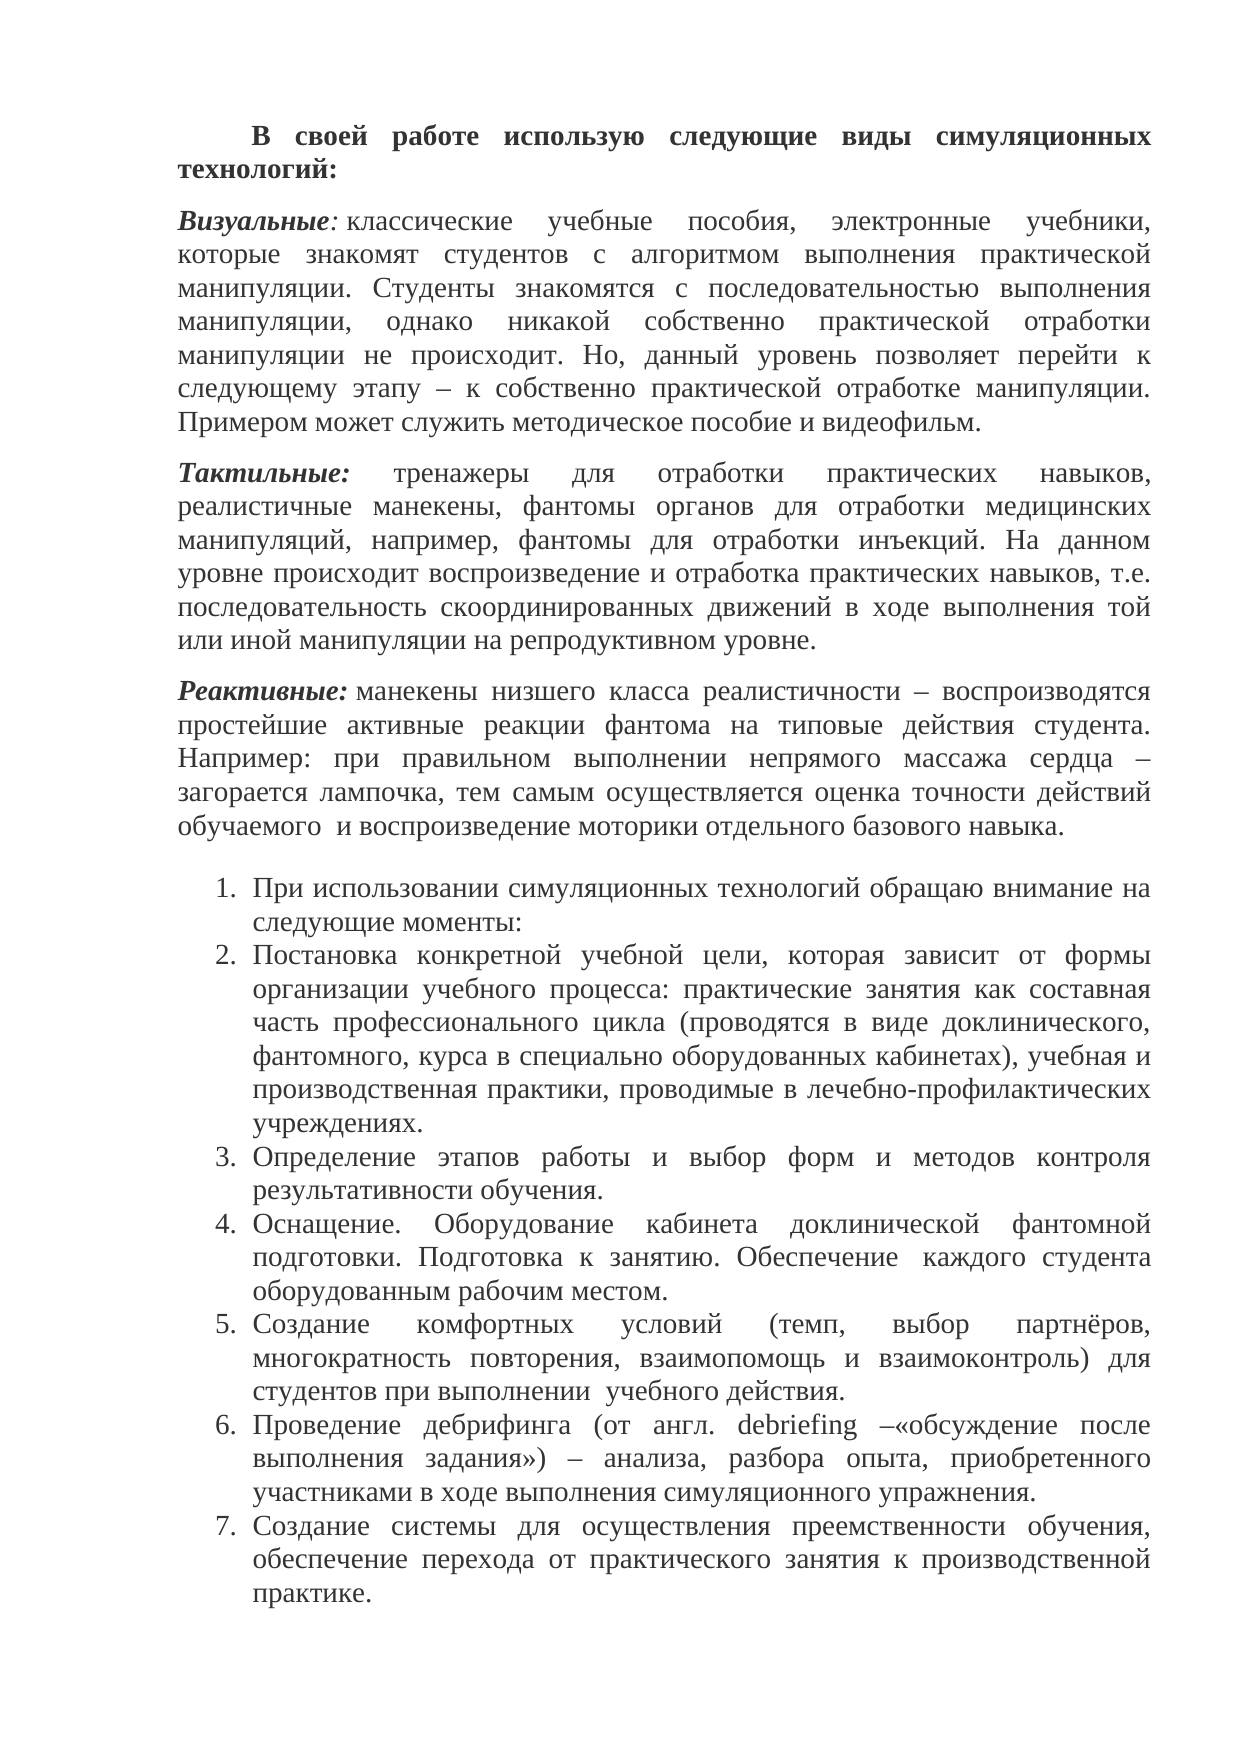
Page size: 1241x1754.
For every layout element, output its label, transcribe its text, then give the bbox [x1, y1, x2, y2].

list При использовании симуляционных технологий обращаю внимание на следующие моменты: [215, 870, 1152, 937]
text Тактильные: тренажеры для отработки практических навыков, реалистичные манекены, фантомы органов для отработки медицинских манипуляций, например, фантомы для отработки инъекций. На данном уровне происходит воспроизведение и отработка практических навыков, т.е. последовательность скоординированных движений в ходе выполнения той или иной манипуляции на репродуктивном уровне. [177, 455, 1152, 656]
list Постановка конкретной учебной цели, которая зависит от формы организации учебного процесса: практические занятия как составная часть профессионального цикла (проводятся в виде доклинического, фантомного, курса в специально оборудованных кабинетах), учебная и производственная практики, проводимые в лечебно-профилактических учреждениях. [215, 937, 1152, 1139]
text В своей работе использую следующие виды симуляционных технологий: [177, 118, 1152, 185]
text Визуальные: классические учебные пособия, электронные учебники, которые знакомят студентов с алгоритмом выполнения практической манипуляции. Студенты знакомятся с последовательностью выполнения манипуляции, однако никакой собственно практической отработки манипуляции не происходит. Но, данный уровень позволяет перейти к следующему этапу – к собственно практической отработке манипуляции. Примером может служить методическое пособие и видеофильм. [177, 203, 1152, 437]
list Проведение дебрифинга (от англ. debriefing –«обсуждение после выполнения задания») – анализа, разбора опыта, приобретенного участниками в ходе выполнения симуляционного упражнения. [215, 1407, 1152, 1508]
list Оснащение. Оборудование кабинета доклинической фантомной подготовки. Подготовка к занятию. Обеспечение каждого студента оборудованным рабочим местом. [215, 1206, 1152, 1306]
list Определение этапов работы и выбор форм и методов контроля результативности обучения. [215, 1139, 1152, 1206]
list Создание системы для осуществления преемственности обучения, обеспечение перехода от практического занятия к производственной практике. [215, 1508, 1152, 1608]
list Создание комфортных условий (темп, выбор партнёров, многократность повторения, взаимопомощь и взаимоконтроль) для студентов при выполнении учебного действия. [215, 1306, 1152, 1407]
text Реактивные: манекены низшего класса реалистичности – воспроизводятся простейшие активные реакции фантома на типовые действия студента. Например: при правильном выполнении непрямого массажа сердца – загорается лампочка, тем самым осуществляется оценка точности действий обучаемого и воспроизведение моторики отдельного базового навыка. [177, 673, 1152, 841]
